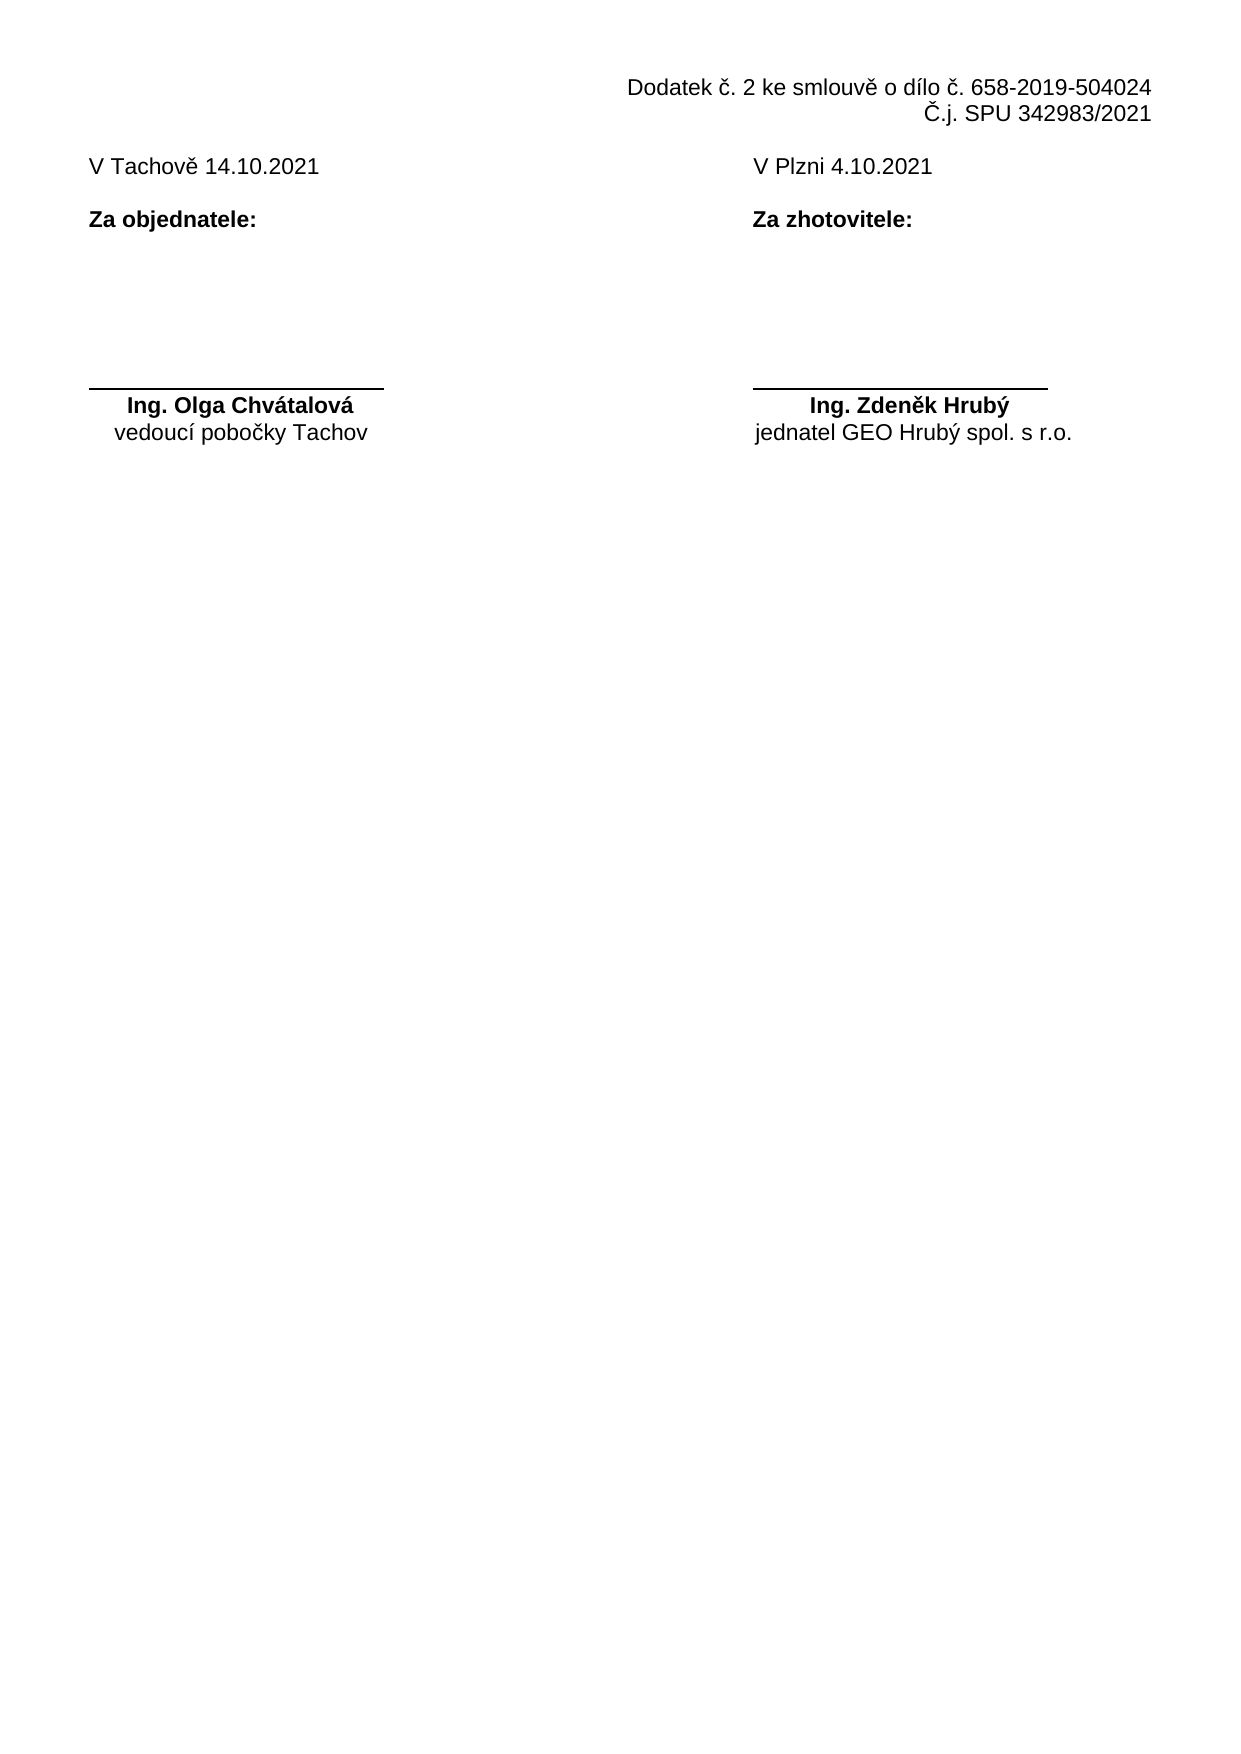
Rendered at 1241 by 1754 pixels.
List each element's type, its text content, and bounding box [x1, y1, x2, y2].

text Za objednatele: Za zhotovitele: [89, 206, 1152, 232]
text vedoucí pobočky Tachov jednatel GEO Hrubý spol. s r.o. [89, 419, 1152, 445]
text V Tachově 14.10.2021 V Plzni 4.10.2021 [89, 153, 1152, 179]
text Ing. Olga Chvátalová Ing. Zdeněk Hrubý [89, 392, 1152, 419]
